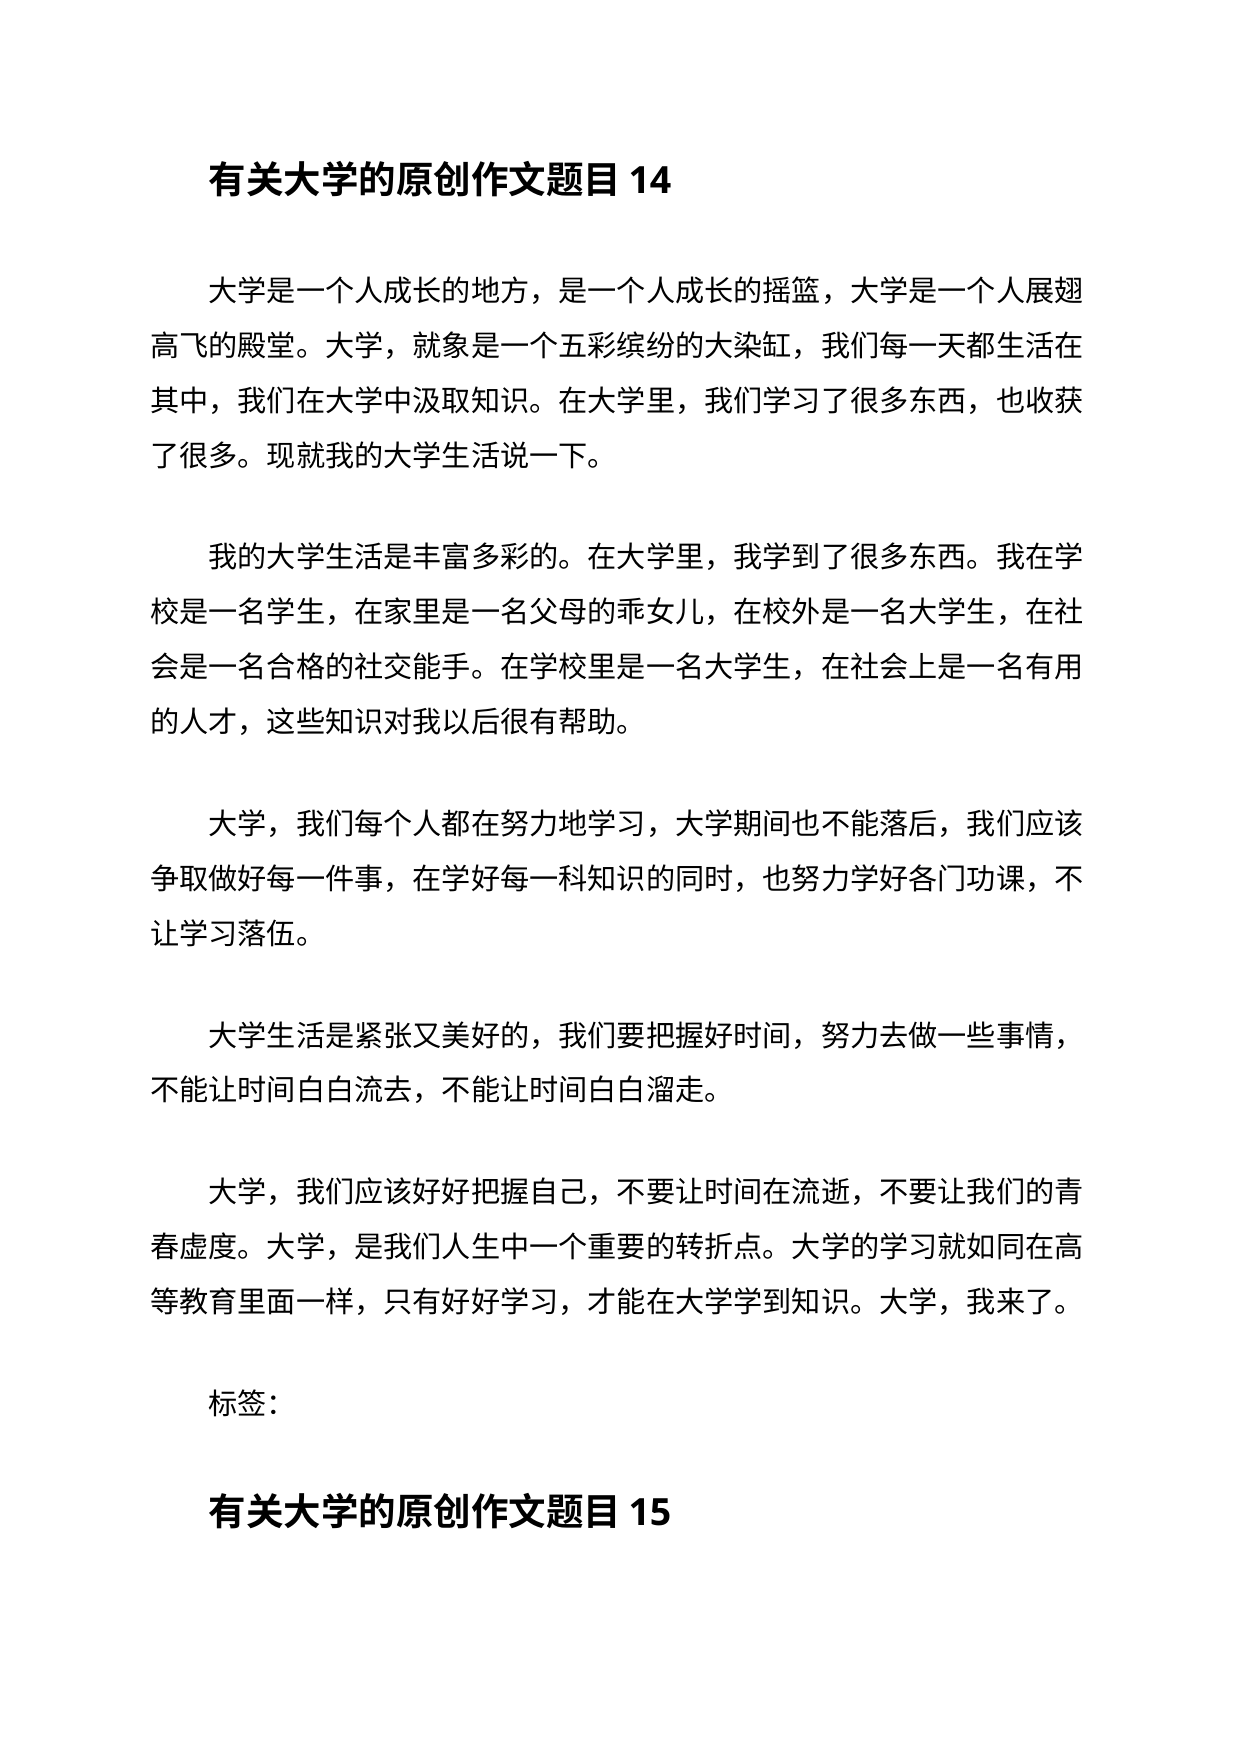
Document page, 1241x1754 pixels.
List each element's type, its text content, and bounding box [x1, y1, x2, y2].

text 标签： [150, 1380, 1090, 1423]
text 大学生活是紧张又美好的，我们要把握好时间，努力去做一些事情，不能让时间白白流去，不能让时间白白溜走。 [150, 1012, 1090, 1109]
text 大学，我们每个人都在努力地学习，大学期间也不能落后，我们应该争取做好每一件事，在学好每一科知识的同时，也努力学好各门功课，不让学习落伍。 [150, 801, 1090, 953]
text 有关大学的原创作文题目14 [150, 150, 1090, 204]
text 有关大学的原创作文题目15 [150, 1482, 1090, 1537]
text 大学，我们应该好好把握自己，不要让时间在流逝，不要让我们的青春虚度。大学，是我们人生中一个重要的转折点。大学的学习就如同在高等教育里面一样，只有好好学习，才能在大学学到知识。大学，我来了。 [150, 1169, 1090, 1321]
text 我的大学生活是丰富多彩的。在大学里，我学到了很多东西。我在学校是一名学生，在家里是一名父母的乖女儿，在校外是一名大学生，在社会是一名合格的社交能手。在学校里是一名大学生，在社会上是一名有用的人才，这些知识对我以后很有帮助。 [150, 534, 1090, 741]
text 大学是一个人成长的地方，是一个人成长的摇篮，大学是一个人展翅高飞的殿堂。大学，就象是一个五彩缤纷的大染缸，我们每一天都生活在其中，我们在大学中汲取知识。在大学里，我们学习了很多东西，也收获了很多。现就我的大学生活说一下。 [150, 268, 1090, 474]
